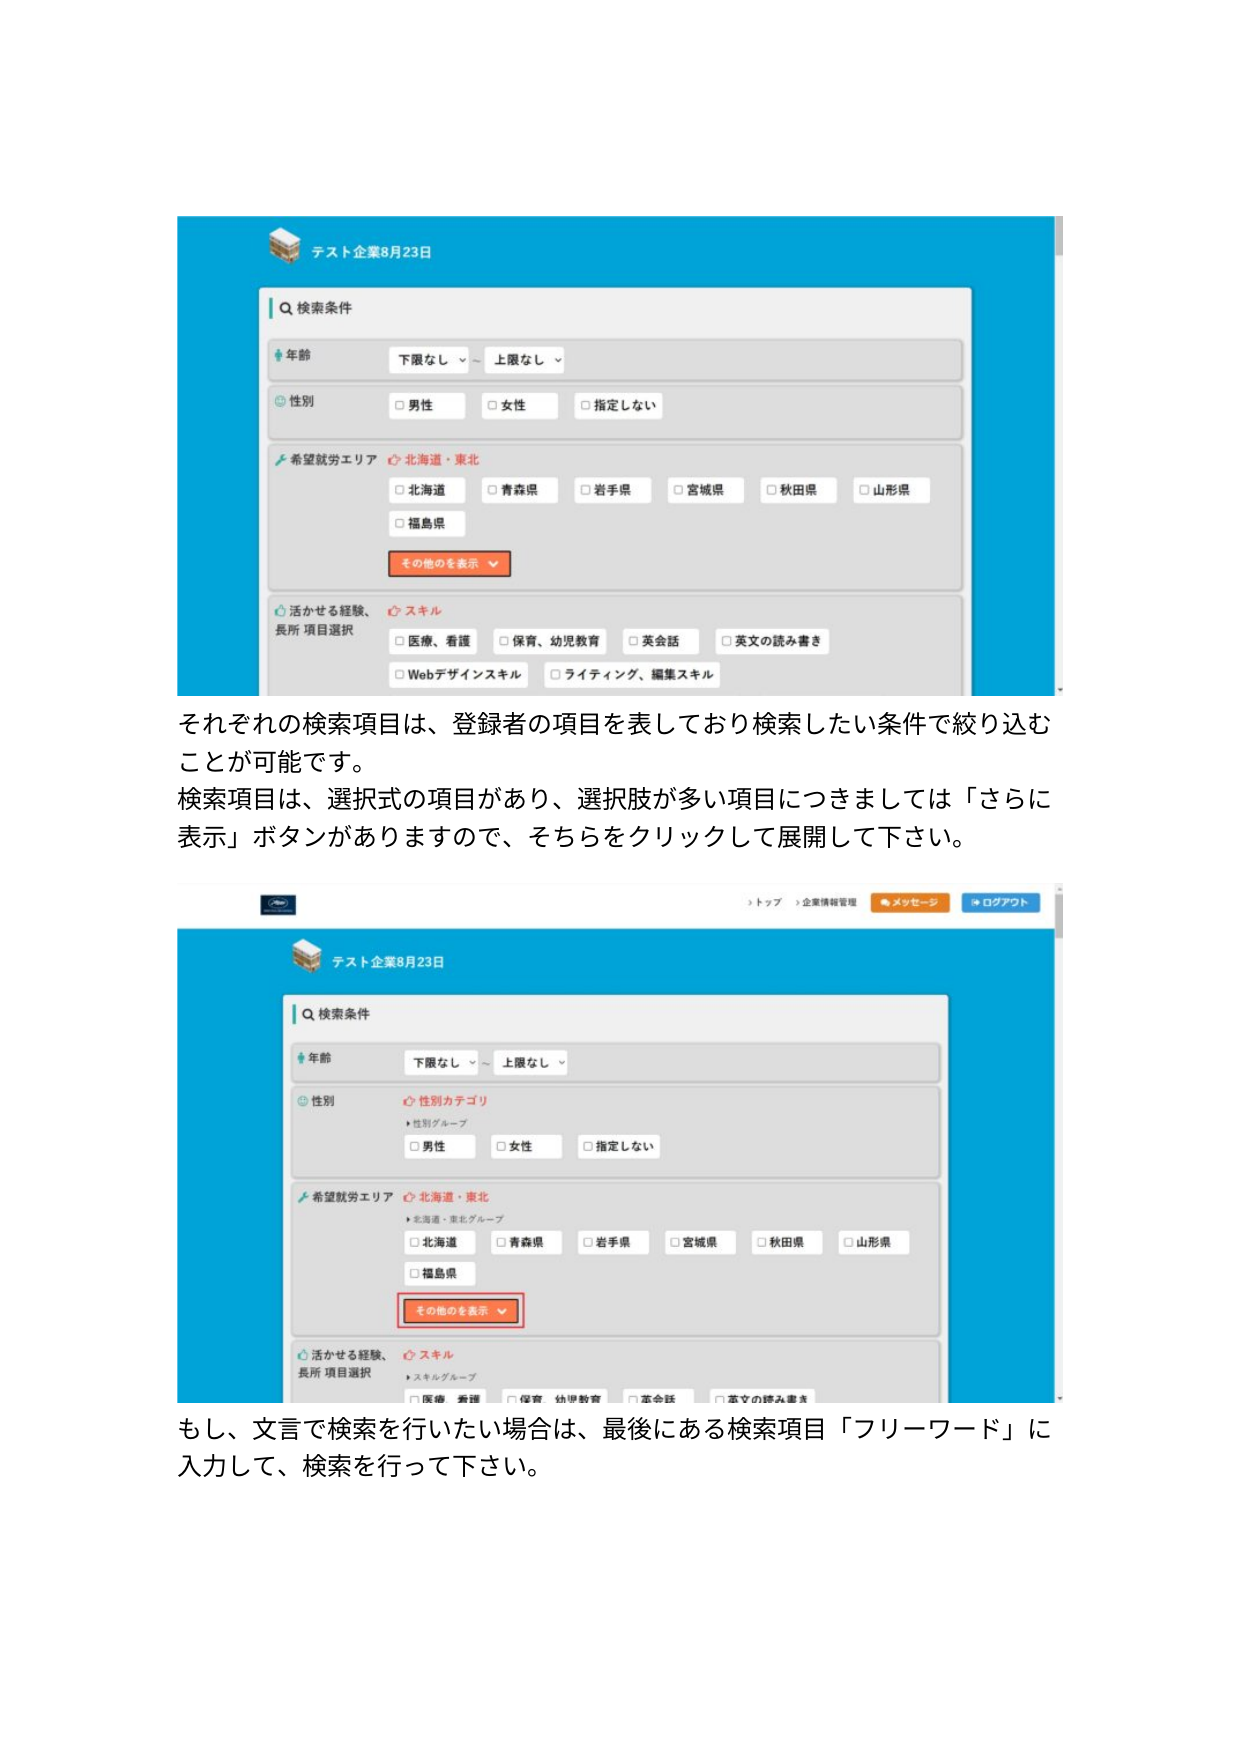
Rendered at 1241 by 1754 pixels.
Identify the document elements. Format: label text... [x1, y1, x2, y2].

text もし、文言で検索を行いたい場合は、最後にある検索項目「フリーワード」に入力して、検索を行って下さい。 [177, 1403, 1063, 1483]
picture [269, 228, 300, 265]
picture [327, 246, 338, 257]
picture [312, 247, 324, 258]
picture [291, 939, 322, 973]
picture [333, 957, 344, 968]
picture [282, 994, 950, 1403]
picture [177, 216, 1063, 696]
picture [362, 957, 368, 967]
picture [177, 883, 1063, 1403]
picture [343, 245, 431, 260]
picture [346, 957, 357, 967]
picture [258, 287, 972, 696]
text それぞれの検索項目は、登録者の項目を表しており検索したい条件で絞り込むことが可能です。 検索項目は、選択式の項目があり、選択肢が多い項目につきましては「さらに表示」ボタンがありますので、そちらをクリックして展開して下さい。 [177, 696, 1063, 854]
picture [371, 956, 443, 968]
